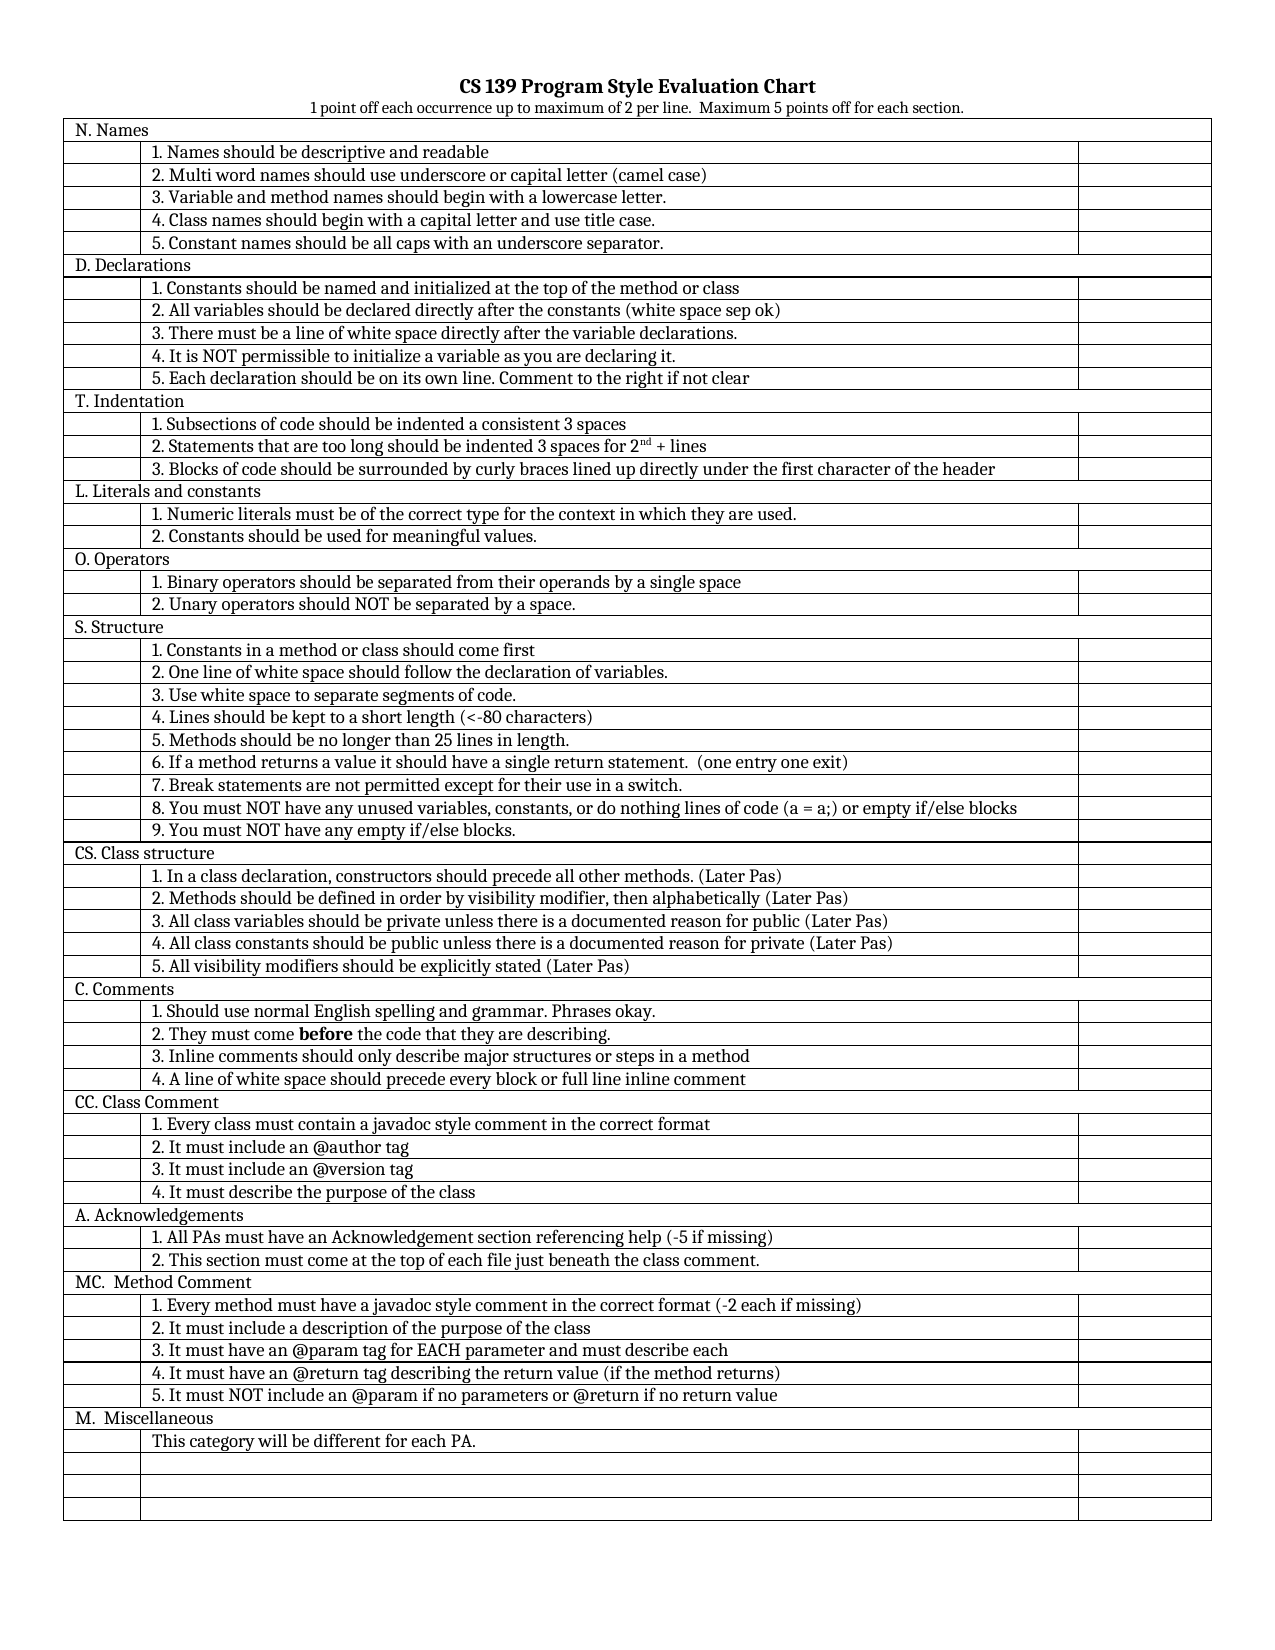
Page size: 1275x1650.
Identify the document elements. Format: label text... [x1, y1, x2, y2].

table_cell 1. Binary operators should be separated from their operands by a single space [141, 571, 1078, 593]
table_cell A. Acknowledgements [64, 1204, 1211, 1226]
table_cell CS. Class structure [64, 843, 1078, 864]
table_cell 1. Numeric literals must be of the correct type for the context in which they are used. [141, 504, 1078, 525]
table_cell [1079, 413, 1211, 434]
table_cell [1079, 820, 1211, 841]
table_cell [1079, 1227, 1211, 1248]
table_cell 1. Subsections of code should be indented a consistent 3 spaces [141, 413, 1078, 434]
table_cell 5. It must NOT include an @param if no parameters or @return if no return value [141, 1385, 1078, 1407]
table_cell M. Miscellaneous [64, 1408, 1211, 1429]
table_cell 5. All visibility modifiers should be explicitly stated (Later Pas) [141, 956, 1078, 977]
table_cell 4. It must have an @return tag describing the return value (if the method returns) [141, 1363, 1078, 1384]
table_cell [141, 1498, 1078, 1519]
table_cell 4. It is NOT permissible to initialize a variable as you are declaring it. [141, 345, 1078, 367]
table_cell [1079, 526, 1211, 548]
table_cell [64, 730, 140, 751]
table_cell 2. They must come before the code that they are describing. [141, 1023, 1078, 1045]
table_header N. Names [64, 119, 1211, 141]
table_cell [1079, 458, 1211, 480]
table_cell 3. It must have an @param tag for EACH parameter and must describe each [141, 1340, 1078, 1361]
table_cell [1079, 707, 1211, 728]
table_cell 1. Every method must have a javadoc style comment in the correct format (-2 each if missing) [141, 1295, 1078, 1316]
table_cell O. Operators [64, 549, 1211, 570]
table_cell [64, 707, 140, 728]
table_cell [64, 278, 140, 299]
table_cell 3. There must be a line of white space directly after the variable declarations. [141, 323, 1078, 344]
text CS 139 Program Style Evaluation Chart [75, 75, 1200, 99]
table_cell [1079, 1023, 1211, 1045]
table_cell [64, 323, 140, 344]
table_cell 3. All class variables should be private unless there is a documented reason for public (Later Pas) [141, 910, 1078, 932]
table_cell [64, 1317, 140, 1339]
table_cell [1079, 1159, 1211, 1181]
table_cell [64, 752, 140, 774]
table_cell [1079, 1453, 1211, 1474]
table_cell [64, 210, 140, 231]
table_cell [1079, 1001, 1211, 1022]
table_cell 5. Constant names should be all caps with an underscore separator. [141, 232, 1078, 254]
table_cell 3. Inline comments should only describe major structures or steps in a method [141, 1046, 1078, 1067]
table_cell C. Comments [64, 978, 1211, 1000]
table_cell [1079, 1498, 1211, 1519]
table_cell [1079, 1340, 1211, 1361]
table_cell 2. It must include a description of the purpose of the class [141, 1317, 1078, 1339]
table_cell [64, 865, 140, 887]
table_cell [64, 1453, 140, 1474]
table_cell L. Literals and constants [64, 481, 1211, 502]
table_cell [1079, 1046, 1211, 1067]
table_cell 4. Lines should be kept to a short length (<-80 characters) [141, 707, 1078, 728]
table_cell This category will be different for each PA. [141, 1430, 1078, 1452]
table_cell [64, 956, 140, 977]
table_cell [1079, 164, 1211, 186]
table_cell 9. You must NOT have any empty if/else blocks. [141, 820, 1078, 841]
table_cell 1. In a class declaration, constructors should precede all other methods. (Later Pas) [141, 865, 1078, 887]
table_cell [1079, 865, 1211, 887]
table_cell [64, 1227, 140, 1248]
table_cell [64, 1046, 140, 1067]
table_cell [1079, 1430, 1211, 1452]
table_cell [64, 662, 140, 683]
table_cell 2. All variables should be declared directly after the constants (white space sep ok) [141, 300, 1078, 322]
table_cell [1079, 639, 1211, 661]
table_cell [1079, 1136, 1211, 1158]
table_cell 5. Methods should be no longer than 25 lines in length. [141, 730, 1078, 751]
table_cell [1079, 436, 1211, 457]
table_cell [1079, 1317, 1211, 1339]
table_cell [1079, 278, 1211, 299]
table_cell [1079, 910, 1211, 932]
table_cell [64, 797, 140, 819]
table_cell 5. Each declaration should be on its own line. Comment to the right if not clear [141, 368, 1078, 389]
table_cell [64, 164, 140, 186]
table_cell 2. It must include an @author tag [141, 1136, 1078, 1158]
table_cell [64, 526, 140, 548]
table_cell [64, 594, 140, 615]
table_cell [1079, 232, 1211, 254]
table_cell [64, 368, 140, 389]
table_cell [1079, 187, 1211, 208]
table_cell 2. Unary operators should NOT be separated by a space. [141, 594, 1078, 615]
table_cell 8. You must NOT have any unused variables, constants, or do nothing lines of code (a = a;) or empty if/else blocks [141, 797, 1078, 819]
table_cell [1079, 1114, 1211, 1135]
table_cell D. Declarations [64, 255, 1211, 276]
table_cell [1079, 730, 1211, 751]
table_cell [64, 142, 140, 163]
table_cell [64, 910, 140, 932]
table_cell [141, 1453, 1078, 1474]
table_cell [64, 1159, 140, 1181]
table_cell [1079, 368, 1211, 389]
table_cell [64, 458, 140, 480]
table_cell [64, 639, 140, 661]
table_cell [64, 300, 140, 322]
table_cell 4. It must describe the purpose of the class [141, 1182, 1078, 1203]
table_cell [64, 187, 140, 208]
table_cell 1. All PAs must have an Acknowledgement section referencing help (-5 if missing) [141, 1227, 1078, 1248]
table_cell [1079, 504, 1211, 525]
table_cell [64, 684, 140, 706]
table_cell [1079, 1182, 1211, 1203]
table_cell 1. Constants in a method or class should come first [141, 639, 1078, 661]
table_cell MC. Method Comment [64, 1272, 1211, 1293]
table_cell [64, 1069, 140, 1090]
table_cell 4. Class names should begin with a capital letter and use title case. [141, 210, 1078, 231]
table_cell [141, 1475, 1078, 1497]
table_cell [1079, 345, 1211, 367]
table_cell [1079, 752, 1211, 774]
table_cell 4. All class constants should be public unless there is a documented reason for private (Later Pas) [141, 933, 1078, 954]
table_cell [1079, 142, 1211, 163]
table_cell 2. Multi word names should use underscore or capital letter (camel case) [141, 164, 1078, 186]
table_cell 2. Constants should be used for meaningful values. [141, 526, 1078, 548]
table_cell [1079, 1295, 1211, 1316]
table_cell [64, 888, 140, 909]
table_cell [1079, 210, 1211, 231]
table_cell 2. Methods should be defined in order by visibility modifier, then alphabetically (Later Pas) [141, 888, 1078, 909]
table_cell [64, 1249, 140, 1271]
table_cell [1079, 1385, 1211, 1407]
table_cell [64, 1114, 140, 1135]
table_cell [1079, 843, 1211, 864]
table_cell [1079, 775, 1211, 796]
table_cell [64, 436, 140, 457]
table_cell 1. Every class must contain a javadoc style comment in the correct format [141, 1114, 1078, 1135]
table_cell [1079, 662, 1211, 683]
table_cell [64, 1001, 140, 1022]
table_cell [64, 1023, 140, 1045]
table_cell S. Structure [64, 616, 1211, 638]
table_cell [64, 1498, 140, 1519]
table_cell 7. Break statements are not permitted except for their use in a switch. [141, 775, 1078, 796]
table_cell T. Indentation [64, 390, 1211, 412]
table_cell [1079, 933, 1211, 954]
table_cell [64, 571, 140, 593]
table_cell [64, 820, 140, 841]
table_cell [1079, 888, 1211, 909]
table_cell CC. Class Comment [64, 1091, 1211, 1113]
table_cell [64, 1430, 140, 1452]
table_cell 1. Names should be descriptive and readable [141, 142, 1078, 163]
table_cell 6. If a method returns a value it should have a single return statement. (one entry one exit) [141, 752, 1078, 774]
table_cell [1079, 797, 1211, 819]
table_cell [1079, 571, 1211, 593]
table_cell [1079, 300, 1211, 322]
table_cell [64, 933, 140, 954]
table_cell 1. Should use normal English spelling and grammar. Phrases okay. [141, 1001, 1078, 1022]
table_cell [64, 504, 140, 525]
table_cell [64, 1295, 140, 1316]
table_cell [1079, 956, 1211, 977]
table_cell 3. Blocks of code should be surrounded by curly braces lined up directly under the first character of the header [141, 458, 1078, 480]
table_cell [1079, 594, 1211, 615]
table_cell 2. One line of white space should follow the declaration of variables. [141, 662, 1078, 683]
table_cell 3. It must include an @version tag [141, 1159, 1078, 1181]
table_cell 3. Use white space to separate segments of code. [141, 684, 1078, 706]
table_cell 2. Statements that are too long should be indented 3 spaces for 2nd + lines [141, 436, 1078, 457]
table_cell [64, 1182, 140, 1203]
table_cell [1079, 1069, 1211, 1090]
table_cell 2. This section must come at the top of each file just beneath the class comment. [141, 1249, 1078, 1271]
table_cell 1. Constants should be named and initialized at the top of the method or class [141, 278, 1078, 299]
table_cell [64, 413, 140, 434]
table_cell [64, 345, 140, 367]
table_cell [64, 1475, 140, 1497]
table_cell [1079, 1249, 1211, 1271]
table_cell [64, 775, 140, 796]
text 1 point off each occurrence up to maximum of 2 per line. Maximum 5 points off for each section. [75, 99, 1200, 118]
table_cell 3. Variable and method names should begin with a lowercase letter. [141, 187, 1078, 208]
table_cell [1079, 1363, 1211, 1384]
table_cell [1079, 323, 1211, 344]
table_cell [64, 232, 140, 254]
table_cell [64, 1340, 140, 1361]
table_cell 4. A line of white space should precede every block or full line inline comment [141, 1069, 1078, 1090]
table_cell [64, 1363, 140, 1384]
table_cell [64, 1136, 140, 1158]
table_cell [64, 1385, 140, 1407]
table_cell [1079, 1475, 1211, 1497]
table_cell [1079, 684, 1211, 706]
